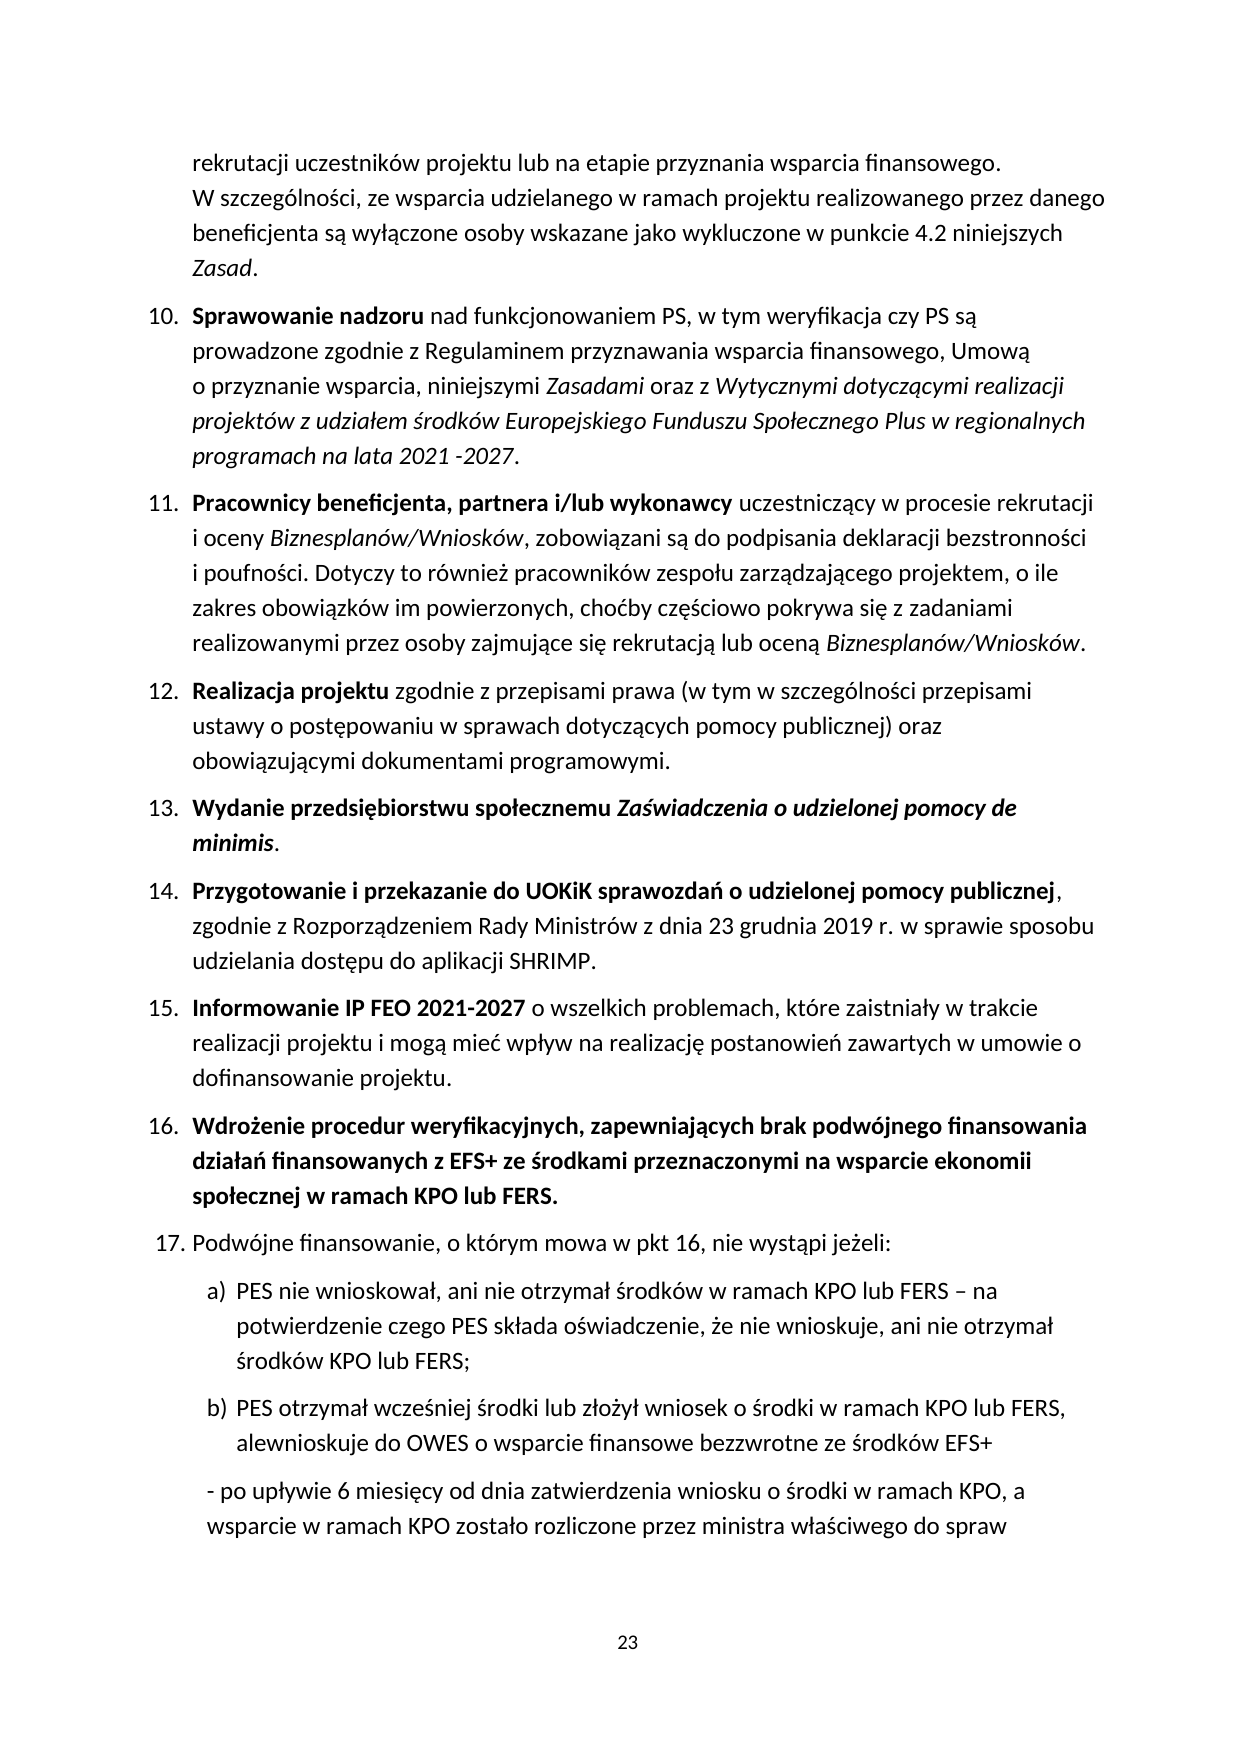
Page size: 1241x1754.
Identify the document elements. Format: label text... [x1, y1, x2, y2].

list Wdrożenie procedur weryfikacyjnych, zapewniających brak podwójnego finansowania działań finansowanych z EFS+ ze środkami przeznaczonymi na wsparcie ekonomii społecznej w ramach KPO lub FERS. [148, 1110, 1107, 1211]
list Podwójne finansowanie, o którym mowa w pkt 16, nie wystąpi jeżeli: [154, 1228, 1107, 1258]
list Przygotowanie i przekazanie do UOKiK sprawozdań o udzielonej pomocy publicznej, zgodnie z Rozporządzeniem Rady Ministrów z dnia 23 grudnia 2019 r. w sprawie sposobu udzielania dostępu do aplikacji SHRIMP. [148, 875, 1107, 976]
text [207, 1475, 1107, 1541]
list PES otrzymał wcześniej środki lub złożył wniosek o środki w ramach KPO lub FERS, alewnioskuje do OWES o wsparcie finansowe bezzwrotne ze środków EFS+ [207, 1393, 1107, 1458]
list Informowanie IP FEO 2021-2027 o wszelkich problemach, które zaistniały w trakcie realizacji projektu i mogą mieć wpływ na realizację postanowień zawartych w umowie o dofinansowanie projektu. [148, 993, 1107, 1093]
list Realizacja projektu zgodnie z przepisami prawa (w tym w szczególności przepisami ustawy o postępowaniu w sprawach dotyczących pomocy publicznej) oraz obowiązującymi dokumentami programowymi. [148, 675, 1107, 776]
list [148, 148, 1107, 283]
list Pracownicy beneficjenta, partnera i/lub wykonawcy uczestniczący w procesie rekrutacji i oceny Biznesplanów/Wniosków, zobowiązani są do podpisania deklaracji bezstronności i poufności. Dotyczy to również pracowników zespołu zarządzającego projektem, o ile zakres obowiązków im powierzonych, choćby częściowo pokrywa się z zadaniami realizowanymi przez osoby zajmujące się rekrutacją lub oceną Biznesplanów/Wniosków. [148, 488, 1107, 658]
list PES nie wnioskował, ani nie otrzymał środków w ramach KPO lub FERS – na potwierdzenie czego PES składa oświadczenie, że nie wnioskuje, ani nie otrzymał środków KPO lub FERS; [207, 1275, 1107, 1376]
list Sprawowanie nadzoru nad funkcjonowaniem PS, w tym weryfikacja czy PS są prowadzone zgodnie z Regulaminem przyznawania wsparcia finansowego, Umową o przyznanie wsparcia, niniejszymi Zasadami oraz z Wytycznymi dotyczącymi realizacji projektów z udziałem środków Europejskiego Funduszu Społecznego Plus w regionalnych programach na lata 2021 -2027. [148, 300, 1107, 471]
list Wydanie przedsiębiorstwu społecznemu Zaświadczenia o udzielonej pomocy de minimis. [148, 793, 1107, 858]
